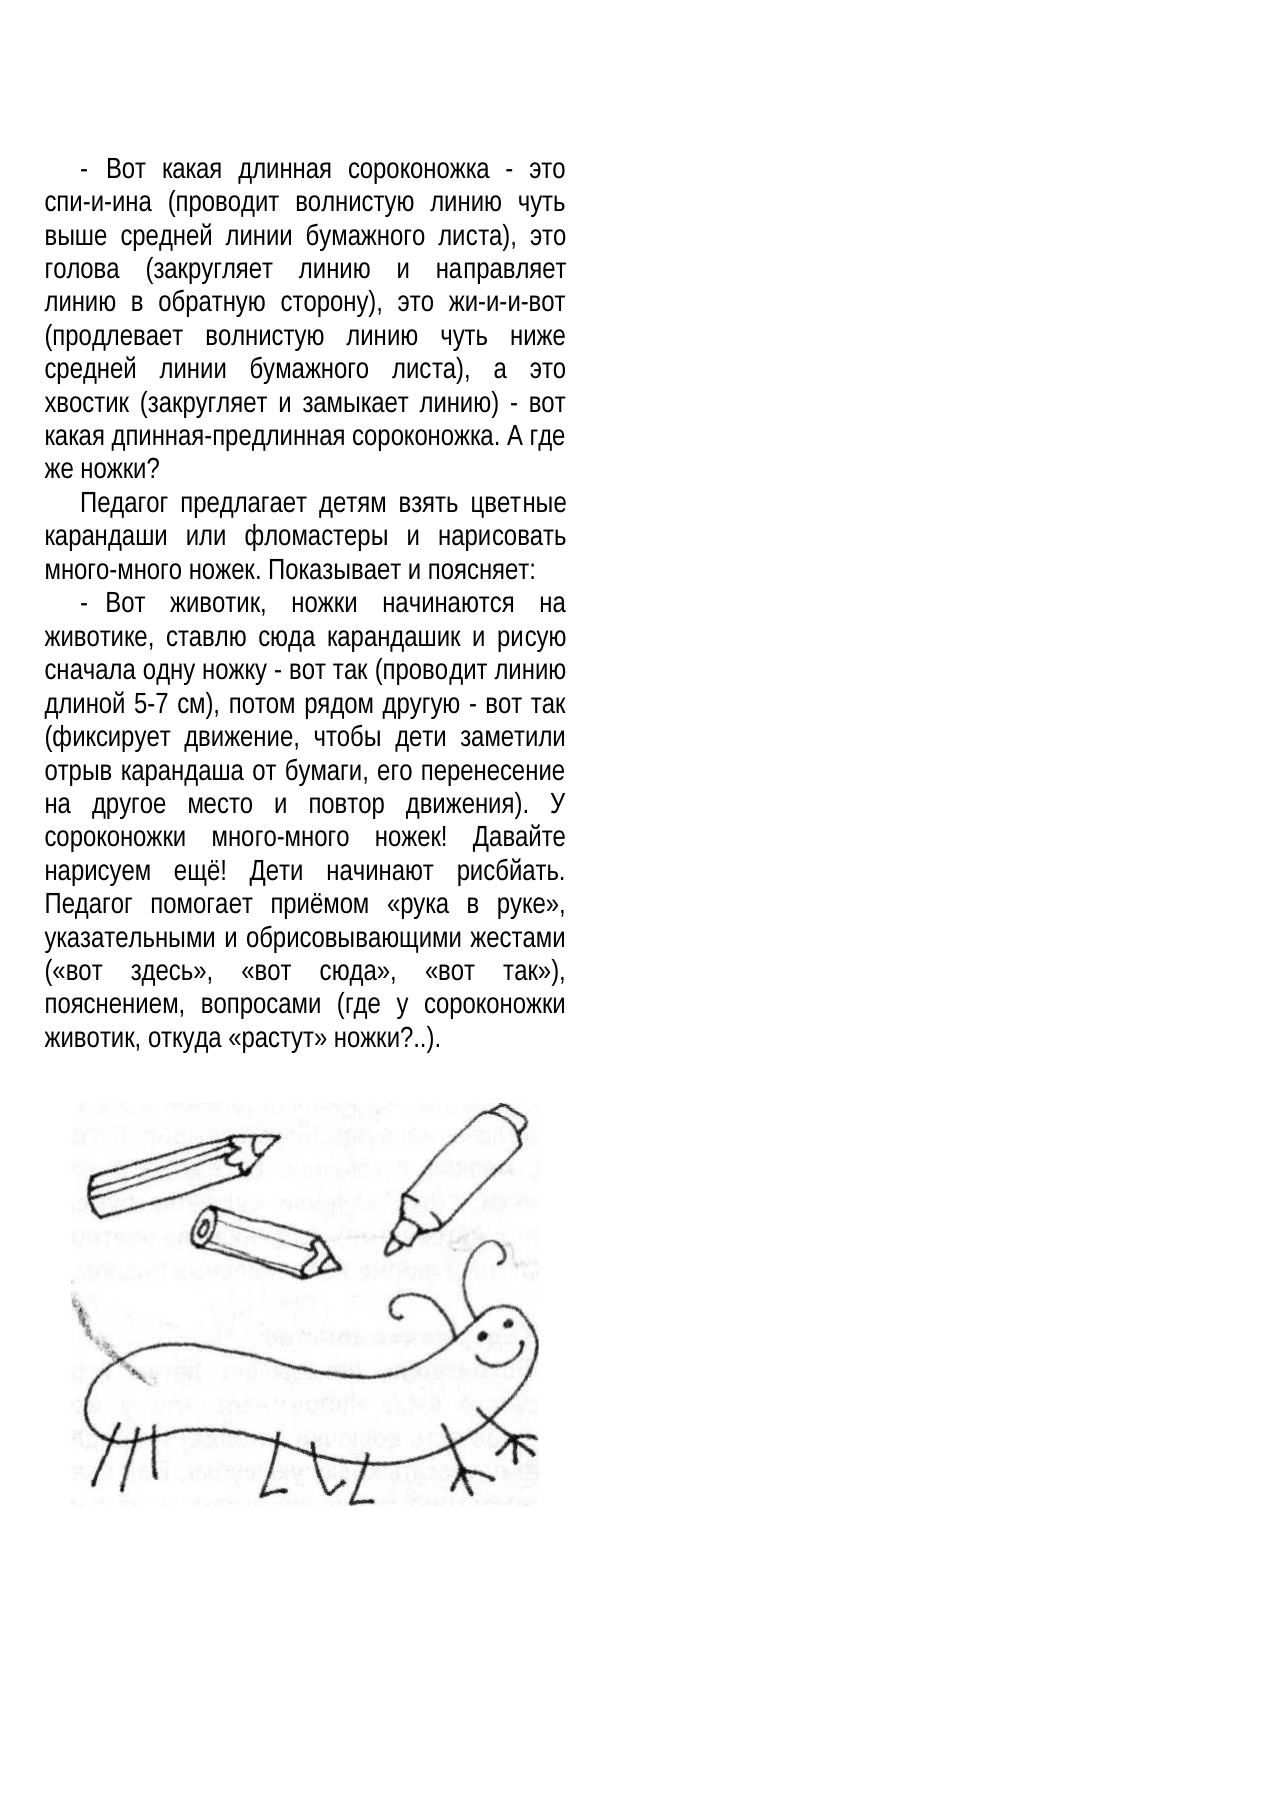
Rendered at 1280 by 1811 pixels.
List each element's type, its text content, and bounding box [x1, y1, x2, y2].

list Вот какая длинная сороконожка - это спи-и-ина (проводит волнистую линию чуть выше средней линии бумажного листа), это голова (закругляет линию и направляет линию в обратную сторону), это жи-и-и-вот (продлевает волнистую линию чуть ниже средней линии бумажного листа), а это хвостик (закругляет и замыкает линию) - вот какая дпинная-предлинная сороконожка. А где же ножки? [44, 151, 566, 486]
picture [71, 1103, 539, 1506]
list Вот животик, ножки начинаются на животике, ставлю сюда карандашик и рисую сначала одну ножку - вот так (проводит линию длиной 5-7 см), потом рядом другую - вот так (фиксирует движение, чтобы дети заметили отрыв карандаша от бумаги, его перенесение на другое место и повтор движения). У сороконожки много-много ножек! Давайте нарисуем ещё! Дети начинают рисбйать. Педагог помогает приёмом «рука в руке», указательными и обрисовывающими жестами («вот здесь», «вот сюда», «вот так»), пояснением, вопросами (где у сороконожки животик, откуда «растут» ножки?..). [44, 586, 566, 1054]
text Педагог предлагает детям взять цветные карандаши или фломастеры и нарисовать много-много ножек. Показывает и поясняет: [44, 486, 566, 586]
